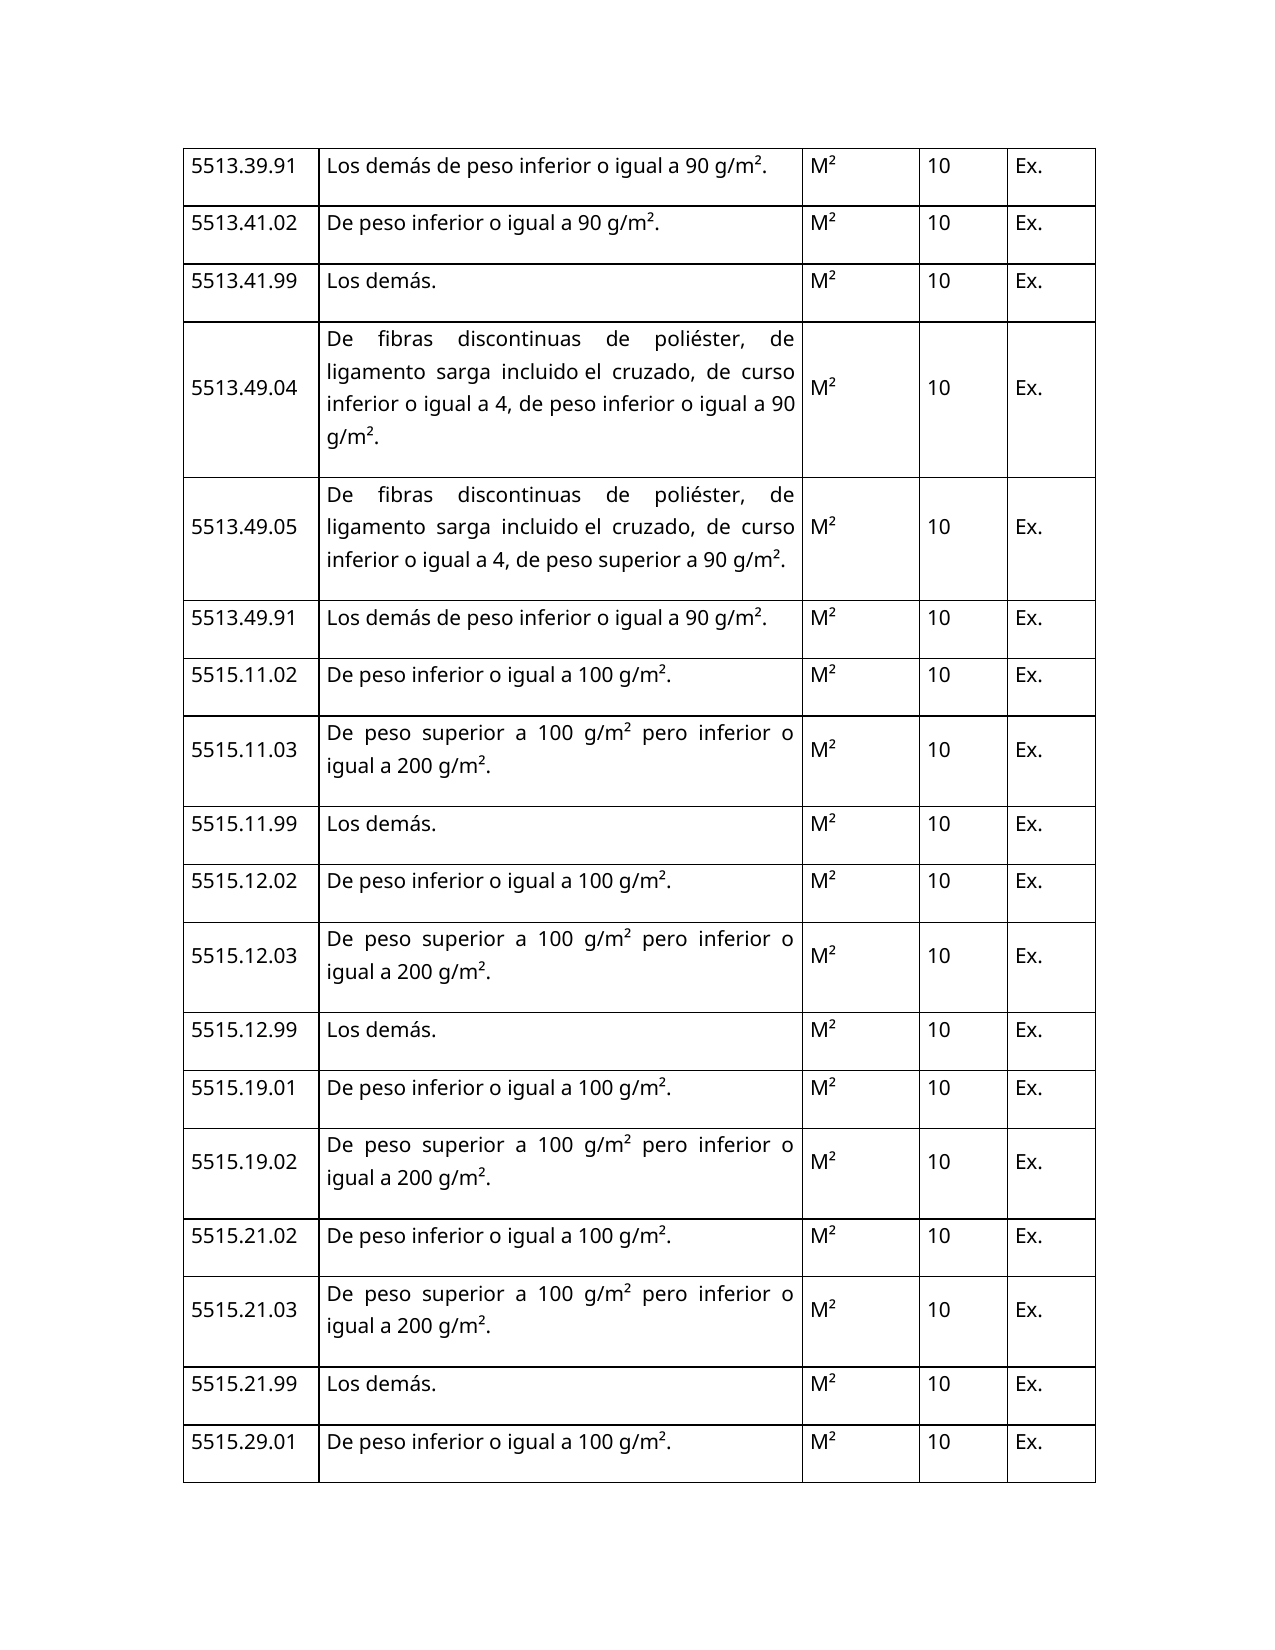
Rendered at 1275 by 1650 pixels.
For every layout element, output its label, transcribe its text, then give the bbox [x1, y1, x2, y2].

table_cell Ex. [1008, 265, 1095, 321]
table_cell De fibras discontinuas de poliéster, de ligamento sarga incluido el cruzado, de curso inferior o igual a 4, de peso superior a 90 g/m². [320, 478, 802, 600]
table_cell M² [803, 601, 919, 657]
table_cell 5513.49.05 [184, 478, 318, 600]
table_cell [320, 1277, 802, 1366]
table_cell Los demás. [320, 807, 802, 863]
table_cell Ex. [1008, 1220, 1095, 1276]
table_cell 5515.21.99 [184, 1368, 318, 1424]
table_cell 10 [920, 1129, 1007, 1218]
table_cell Ex. [1008, 478, 1095, 600]
table_cell 5513.41.99 [184, 265, 318, 321]
table_cell 5515.11.02 [184, 659, 318, 715]
table_cell 5513.39.91 [184, 149, 318, 205]
table_cell M² [803, 1277, 919, 1366]
table_cell M² [803, 149, 919, 205]
table_cell Ex. [1008, 717, 1095, 806]
table_cell 10 [920, 1368, 1007, 1424]
table_cell 10 [920, 323, 1007, 477]
table_cell M² [803, 323, 919, 477]
table_cell 5515.19.01 [184, 1071, 318, 1127]
table_cell 5515.29.01 [184, 1426, 318, 1482]
table_cell M² [803, 207, 919, 263]
table_cell 10 [920, 923, 1007, 1012]
table_cell 5515.19.02 [184, 1129, 318, 1218]
table_cell M² [803, 1220, 919, 1276]
table_cell 10 [920, 601, 1007, 657]
table_cell 10 [920, 1013, 1007, 1069]
table_cell Ex. [1008, 659, 1095, 715]
table_cell 10 [920, 717, 1007, 806]
table_cell M² [803, 865, 919, 921]
table_cell M² [803, 923, 919, 1012]
table_cell 10 [920, 659, 1007, 715]
table_cell Los demás de peso inferior o igual a 90 g/m². [320, 149, 802, 205]
table_cell Ex. [1008, 1129, 1095, 1218]
table_cell De fibras discontinuas de poliéster, de ligamento sarga incluido el cruzado, de curso inferior o igual a 4, de peso inferior o igual a 90 g/m². [320, 323, 802, 477]
table_cell De peso inferior o igual a 100 g/m². [320, 865, 802, 921]
table_cell De peso inferior o igual a 100 g/m². [320, 1071, 802, 1127]
table_cell 5513.41.02 [184, 207, 318, 263]
table_cell 10 [920, 807, 1007, 863]
table_cell Ex. [1008, 601, 1095, 657]
table_cell M² [803, 659, 919, 715]
table_cell 10 [920, 207, 1007, 263]
table_cell Ex. [1008, 1426, 1095, 1482]
table_cell Ex. [1008, 1368, 1095, 1424]
table_cell Ex. [1008, 207, 1095, 263]
table_cell M² [803, 1368, 919, 1424]
table_cell M² [803, 1071, 919, 1127]
table_cell M² [803, 807, 919, 863]
table_cell M² [803, 1129, 919, 1218]
table_cell Ex. [1008, 923, 1095, 1012]
table_cell M² [803, 1013, 919, 1069]
table_cell 10 [920, 265, 1007, 321]
table_cell 10 [920, 1426, 1007, 1482]
table_cell Los demás. [320, 265, 802, 321]
table_cell Ex. [1008, 1013, 1095, 1069]
table_cell 10 [920, 1071, 1007, 1127]
table_cell De peso superior a 100 g/m² pero inferior o igual a 200 g/m². [320, 1129, 802, 1218]
table_cell Ex. [1008, 807, 1095, 863]
table_cell Ex. [1008, 323, 1095, 477]
table_cell M² [803, 265, 919, 321]
table_cell 5515.12.02 [184, 865, 318, 921]
table_cell 10 [920, 1277, 1007, 1366]
table_cell 5515.11.99 [184, 807, 318, 863]
table_cell Los demás. [320, 1368, 802, 1424]
table_cell M² [803, 717, 919, 806]
table_cell 5515.21.02 [184, 1220, 318, 1276]
table_cell 10 [920, 865, 1007, 921]
table_cell 10 [920, 1220, 1007, 1276]
table_cell Ex. [1008, 1277, 1095, 1366]
table_cell De peso inferior o igual a 90 g/m². [320, 207, 802, 263]
table_cell 5515.11.03 [184, 717, 318, 806]
table_cell Ex. [1008, 1071, 1095, 1127]
table_cell Ex. [1008, 149, 1095, 205]
table_cell 5513.49.91 [184, 601, 318, 657]
table_cell De peso inferior o igual a 100 g/m². [320, 659, 802, 715]
table_cell 10 [920, 478, 1007, 600]
table_cell De peso superior a 100 g/m² pero inferior o igual a 200 g/m². [320, 717, 802, 806]
table_cell De peso superior a 100 g/m² pero inferior o igual a 200 g/m². [320, 923, 802, 1012]
table_cell M² [803, 478, 919, 600]
table_cell Los demás de peso inferior o igual a 90 g/m². [320, 601, 802, 657]
table_cell 5515.12.03 [184, 923, 318, 1012]
table_cell Ex. [1008, 865, 1095, 921]
table_cell Los demás. [320, 1013, 802, 1069]
table_cell De peso inferior o igual a 100 g/m². [320, 1220, 802, 1276]
table_cell 10 [920, 149, 1007, 205]
table_cell M² [803, 1426, 919, 1482]
table_cell De peso inferior o igual a 100 g/m². [320, 1426, 802, 1482]
table_cell 5515.12.99 [184, 1013, 318, 1069]
table_cell 5515.21.03 [184, 1277, 318, 1366]
table_cell 5513.49.04 [184, 323, 318, 477]
